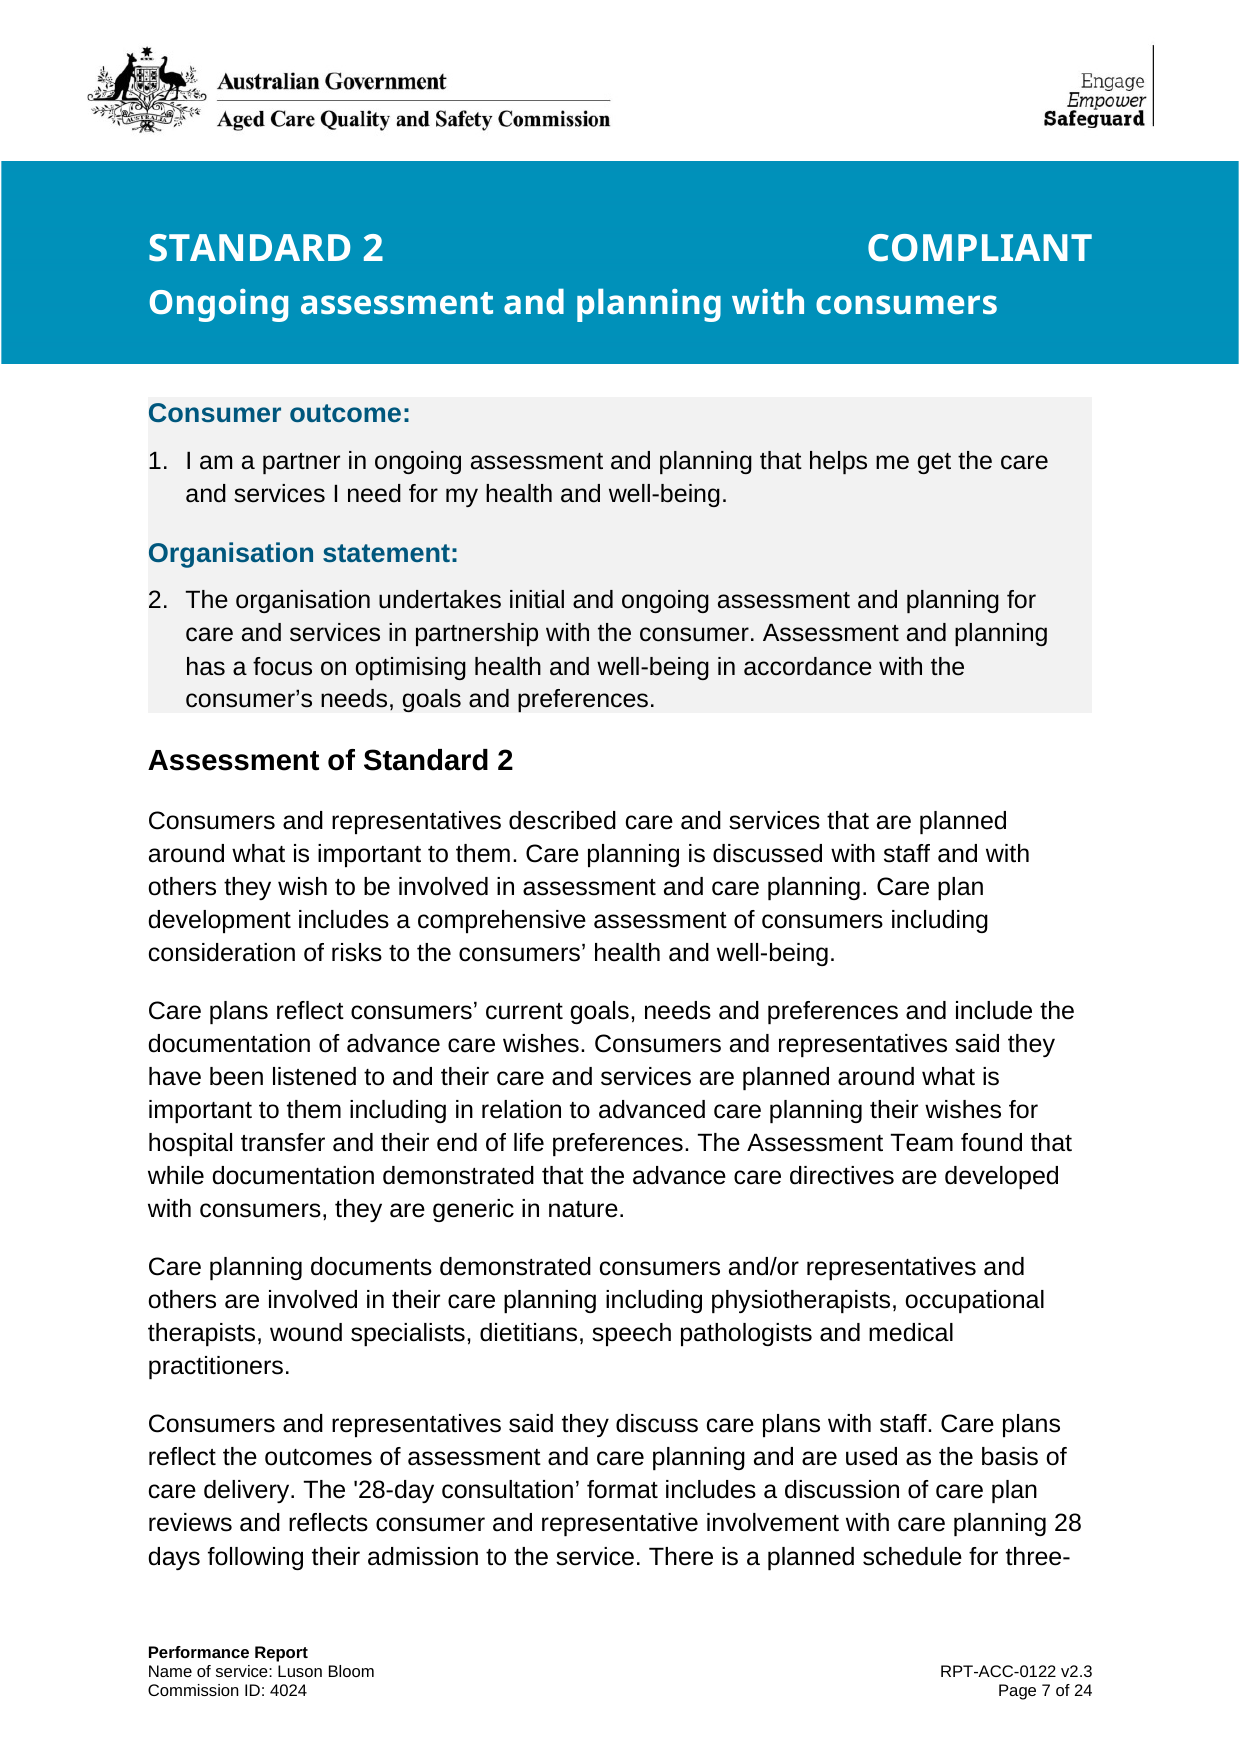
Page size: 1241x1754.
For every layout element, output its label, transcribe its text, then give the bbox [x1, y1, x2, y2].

picture [1, 0, 1241, 154]
text Consumers and representatives described care and services that are planned around what is important to them. Care planning is discussed with staff and with others they wish to be involved in assessment and care planning. Care plan development includes a comprehensive assessment of consumers including consideration of risks to the consumers’ health and well-being. [148, 806, 1092, 967]
subtitle Assessment of Standard 2 [148, 742, 1092, 776]
text Care plans reflect consumers’ current goals, needs and preferences and include the documentation of advance care wishes. Consumers and representatives said they have been listened to and their care and services are planned around what is important to them including in relation to advanced care planning their wishes for hospital transfer and their end of life preferences. The Assessment Team found that while documentation demonstrated that the advance care directives are developed with consumers, they are generic in nature. [148, 996, 1092, 1223]
list The organisation undertakes initial and ongoing assessment and planning for care and services in partnership with the consumer. Assessment and planning has a focus on optimising health and well-being in accordance with the consumer’s needs, goals and preferences. [148, 585, 1092, 713]
subtitle Organisation statement: [148, 537, 1092, 568]
subtitle STANDARD 2 COMPLIANT Ongoing assessment and planning with consumers [148, 221, 1092, 324]
text Care planning documents demonstrated consumers and/or representatives and others are involved in their care planning including physiotherapists, occupational therapists, wound specialists, dietitians, speech pathologists and medical practitioners. [148, 1252, 1092, 1380]
subtitle I am a partner in ongoing assessment and planning that helps me get the care and services I need for my health and well-being. [148, 446, 1092, 508]
subtitle Consumer outcome: [148, 397, 1092, 429]
